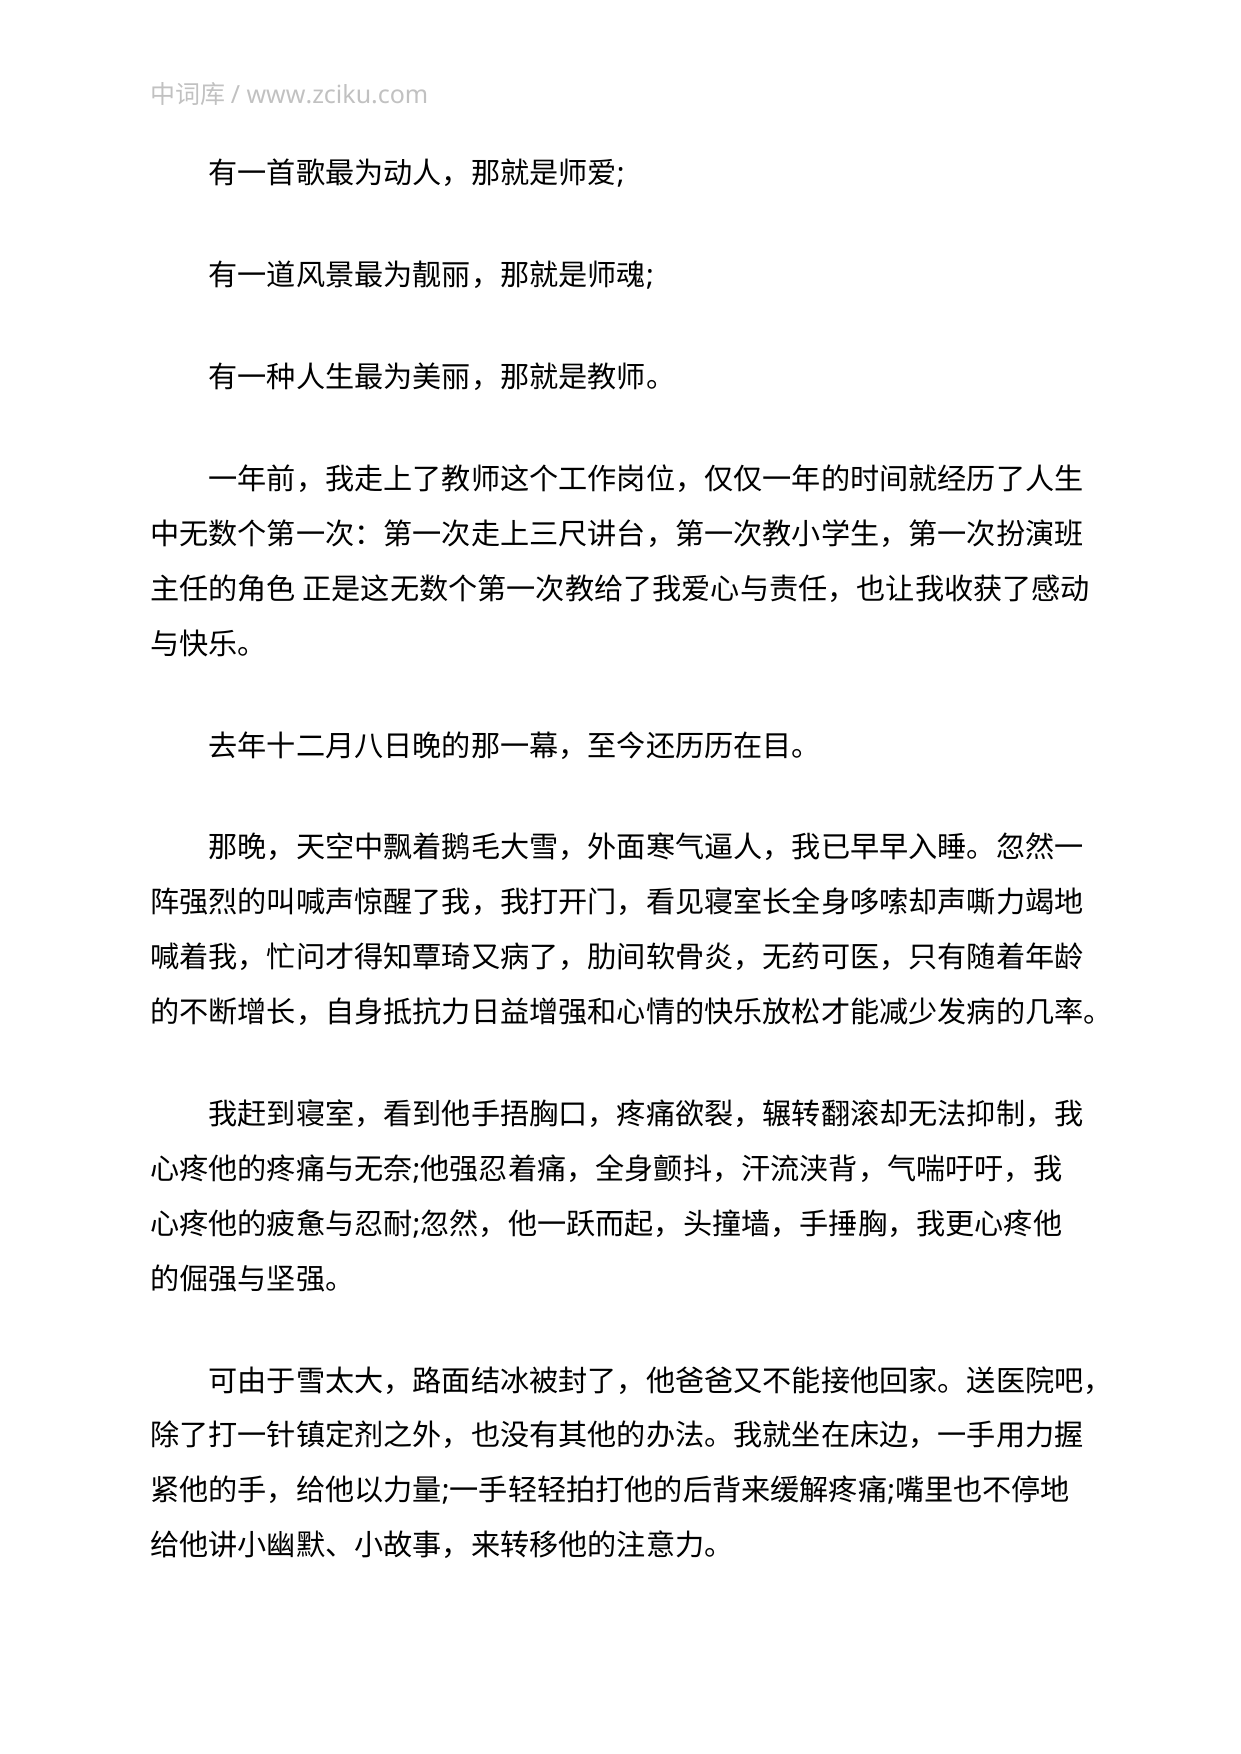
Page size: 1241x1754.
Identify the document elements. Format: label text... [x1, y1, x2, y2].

text 可由于雪太大，路面结冰被封了，他爸爸又不能接他回家。送医院吧，除了打一针镇定剂之外，也没有其他的办法。我就坐在床边，一手用力握紧他的手，给他以力量;一手轻轻拍打他的后背来缓解疼痛;嘴里也不停地给他讲小幽默、小故事，来转移他的注意力。 [150, 1357, 1090, 1564]
text 我赶到寝室，看到他手捂胸口，疼痛欲裂，辗转翻滚却无法抑制，我心疼他的疼痛与无奈;他强忍着痛，全身颤抖，汗流浃背，气喘吁吁，我心疼他的疲惫与忍耐;忽然，他一跃而起，头撞墙，手捶胸，我更心疼他的倔强与坚强。 [150, 1090, 1090, 1298]
text 有一道风景最为靓丽，那就是师魂; [150, 252, 1090, 294]
text 那晚，天空中飘着鹅毛大雪，外面寒气逼人，我已早早入睡。忽然一阵强烈的叫喊声惊醒了我，我打开门，看见寝室长全身哆嗦却声嘶力竭地喊着我，忙问才得知覃琦又病了，肋间软骨炎，无药可医，只有随着年龄的不断增长，自身抵抗力日益增强和心情的快乐放松才能减少发病的几率。 [150, 824, 1090, 1031]
text 一年前，我走上了教师这个工作岗位，仅仅一年的时间就经历了人生中无数个第一次：第一次走上三尺讲台，第一次教小学生，第一次扮演班主任的角色 正是这无数个第一次教给了我爱心与责任，也让我收获了感动与快乐。 [150, 456, 1090, 663]
text 有一种人生最为美丽，那就是教师。 [150, 354, 1090, 396]
text 有一首歌最为动人，那就是师爱; [150, 150, 1090, 192]
text 去年十二月八日晚的那一幕，至今还历历在目。 [150, 722, 1090, 764]
